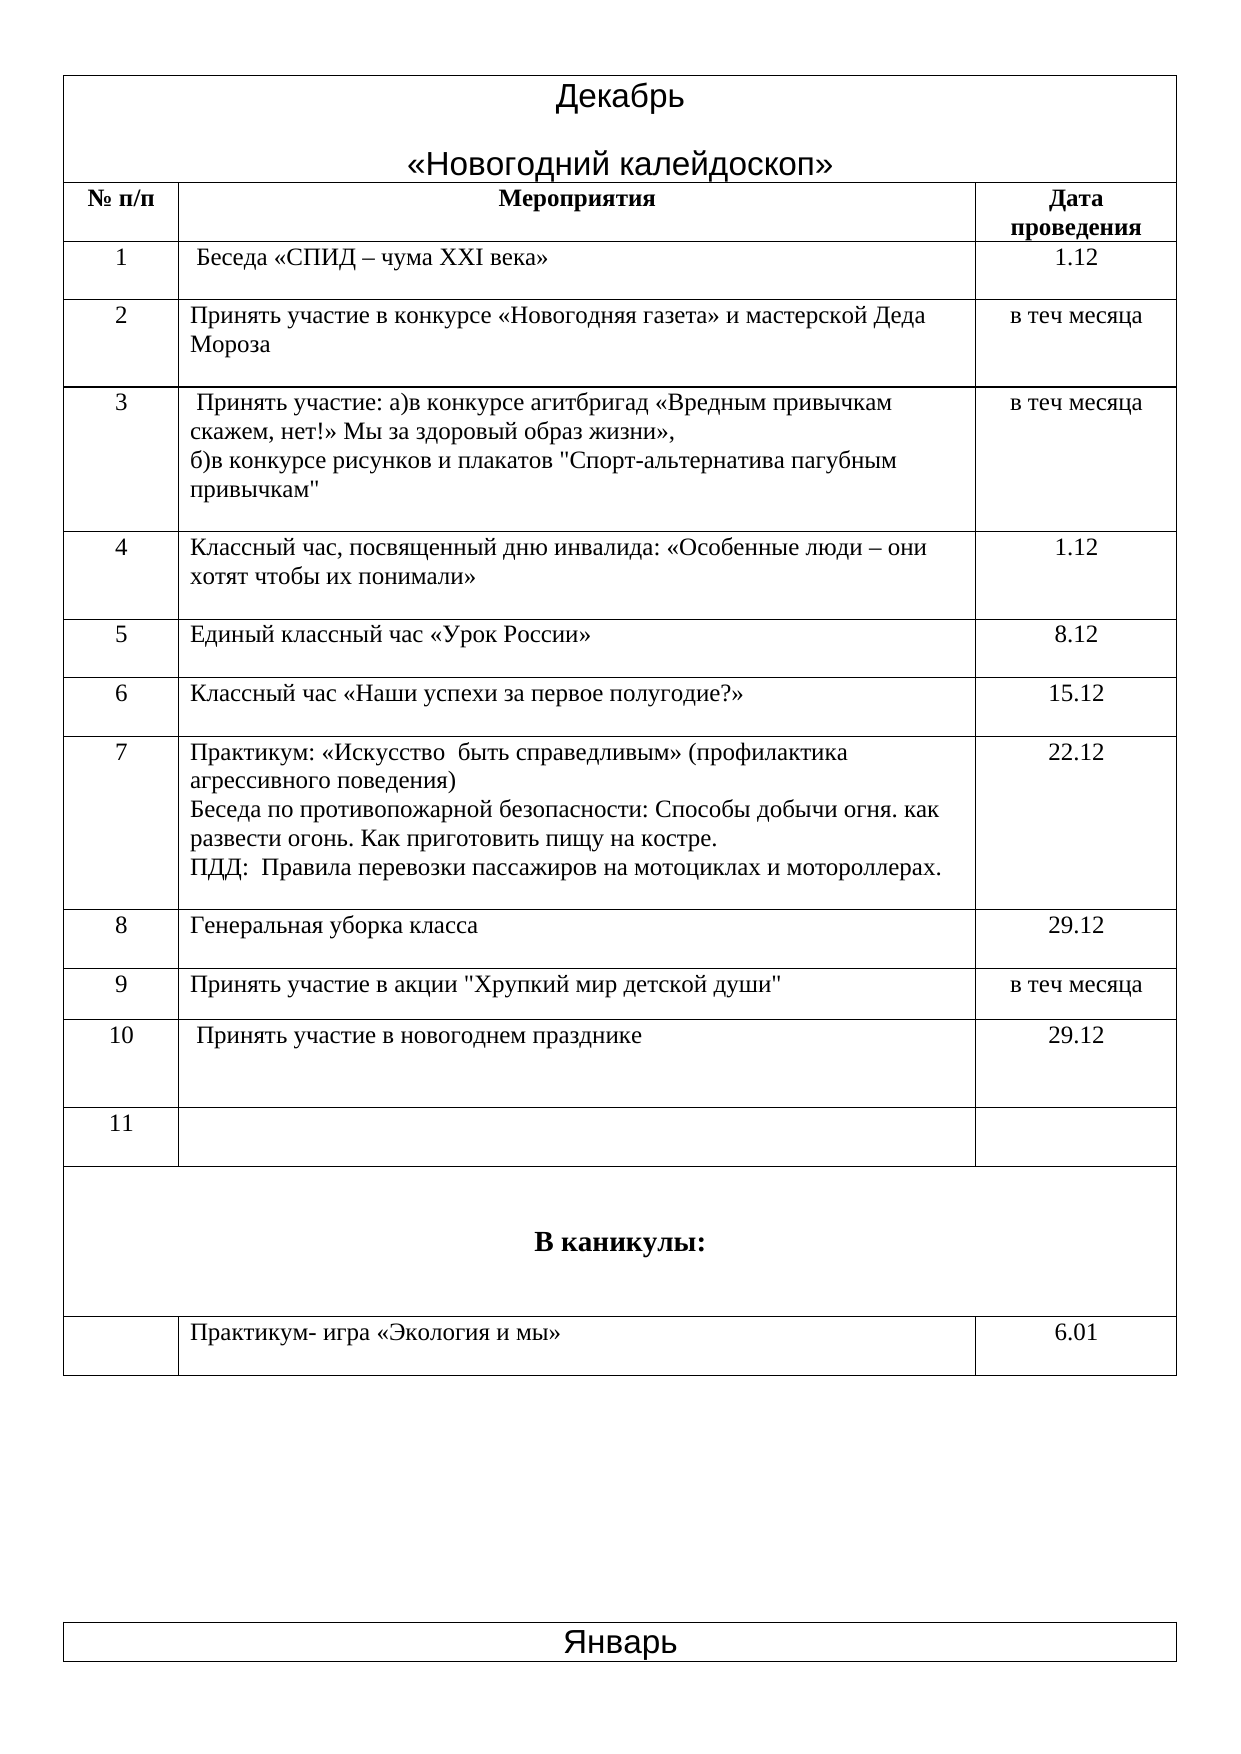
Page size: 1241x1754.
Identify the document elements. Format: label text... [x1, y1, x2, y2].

table_cell Дата проведения [976, 183, 1176, 241]
table_cell Классный час «Наши успехи за первое полугодие?» [179, 678, 975, 736]
table_cell 15.12 [976, 678, 1176, 736]
table_cell Генеральная уборка класса [179, 910, 975, 968]
table_cell 9 [64, 969, 178, 1019]
table_cell 1 [64, 242, 178, 299]
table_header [64, 1623, 1176, 1661]
table_cell Принять участие в новогоднем празднике [179, 1020, 975, 1107]
table_cell Принять участие в конкурсе «Новогодняя газета» и мастерской Деда Мороза [179, 300, 975, 386]
table_cell в теч месяца [976, 300, 1176, 386]
table_cell Принять участие: а)в конкурсе агитбригад «Вредным привычкам скажем, нет!» Мы за здоровый образ жизни», б)в конкурсе рисунков и плакатов "Спорт-альтернатива пагубным привычкам" [179, 388, 975, 531]
table_cell Классный час, посвященный дню инвалида: «Особенные люди – они хотят чтобы их понимали» [179, 532, 975, 618]
table_cell 10 [64, 1020, 178, 1107]
table_cell [976, 1108, 1176, 1166]
table_cell В каникулы: [64, 1167, 1176, 1316]
table_cell 4 [64, 532, 178, 618]
table_cell в теч месяца [976, 388, 1176, 531]
table_cell 5 [64, 620, 178, 677]
table_cell 6 [64, 678, 178, 736]
table_cell 29.12 [976, 910, 1176, 968]
table_header Декабрь «Новогодний калейдоскоп» [64, 76, 1176, 182]
table_cell 22.12 [976, 737, 1176, 909]
table_cell 3 [64, 388, 178, 531]
table_cell Беседа «СПИД – чума XXI века» [179, 242, 975, 299]
table_cell 8 [64, 910, 178, 968]
table_cell 1.12 [976, 532, 1176, 618]
table_cell 11 [64, 1108, 178, 1166]
table_cell 6.01 [976, 1317, 1176, 1374]
table_cell 29.12 [976, 1020, 1176, 1107]
table_cell Практикум: «Искусство быть справедливым» (профилактика агрессивного поведения) Беседа по противопожарной безопасности: Способы добычи огня. как развести огонь. Как приготовить пищу на костре. ПДД: Правила перевозки пассажиров на мотоциклах и мотороллерах. [179, 737, 975, 909]
table_cell 1.12 [976, 242, 1176, 299]
table_cell [64, 1317, 178, 1374]
table_cell Единый классный час «Урок России» [179, 620, 975, 677]
table_cell 8.12 [976, 620, 1176, 677]
table_cell 2 [64, 300, 178, 386]
table_cell 7 [64, 737, 178, 909]
table_cell в теч месяца [976, 969, 1176, 1019]
table_cell Мероприятия [179, 183, 975, 241]
table_cell [179, 1108, 975, 1166]
table_cell Принять участие в акции "Хрупкий мир детской души" [179, 969, 975, 1019]
table_cell Практикум- игра «Экология и мы» [179, 1317, 975, 1374]
table_cell № п/п [64, 183, 178, 241]
